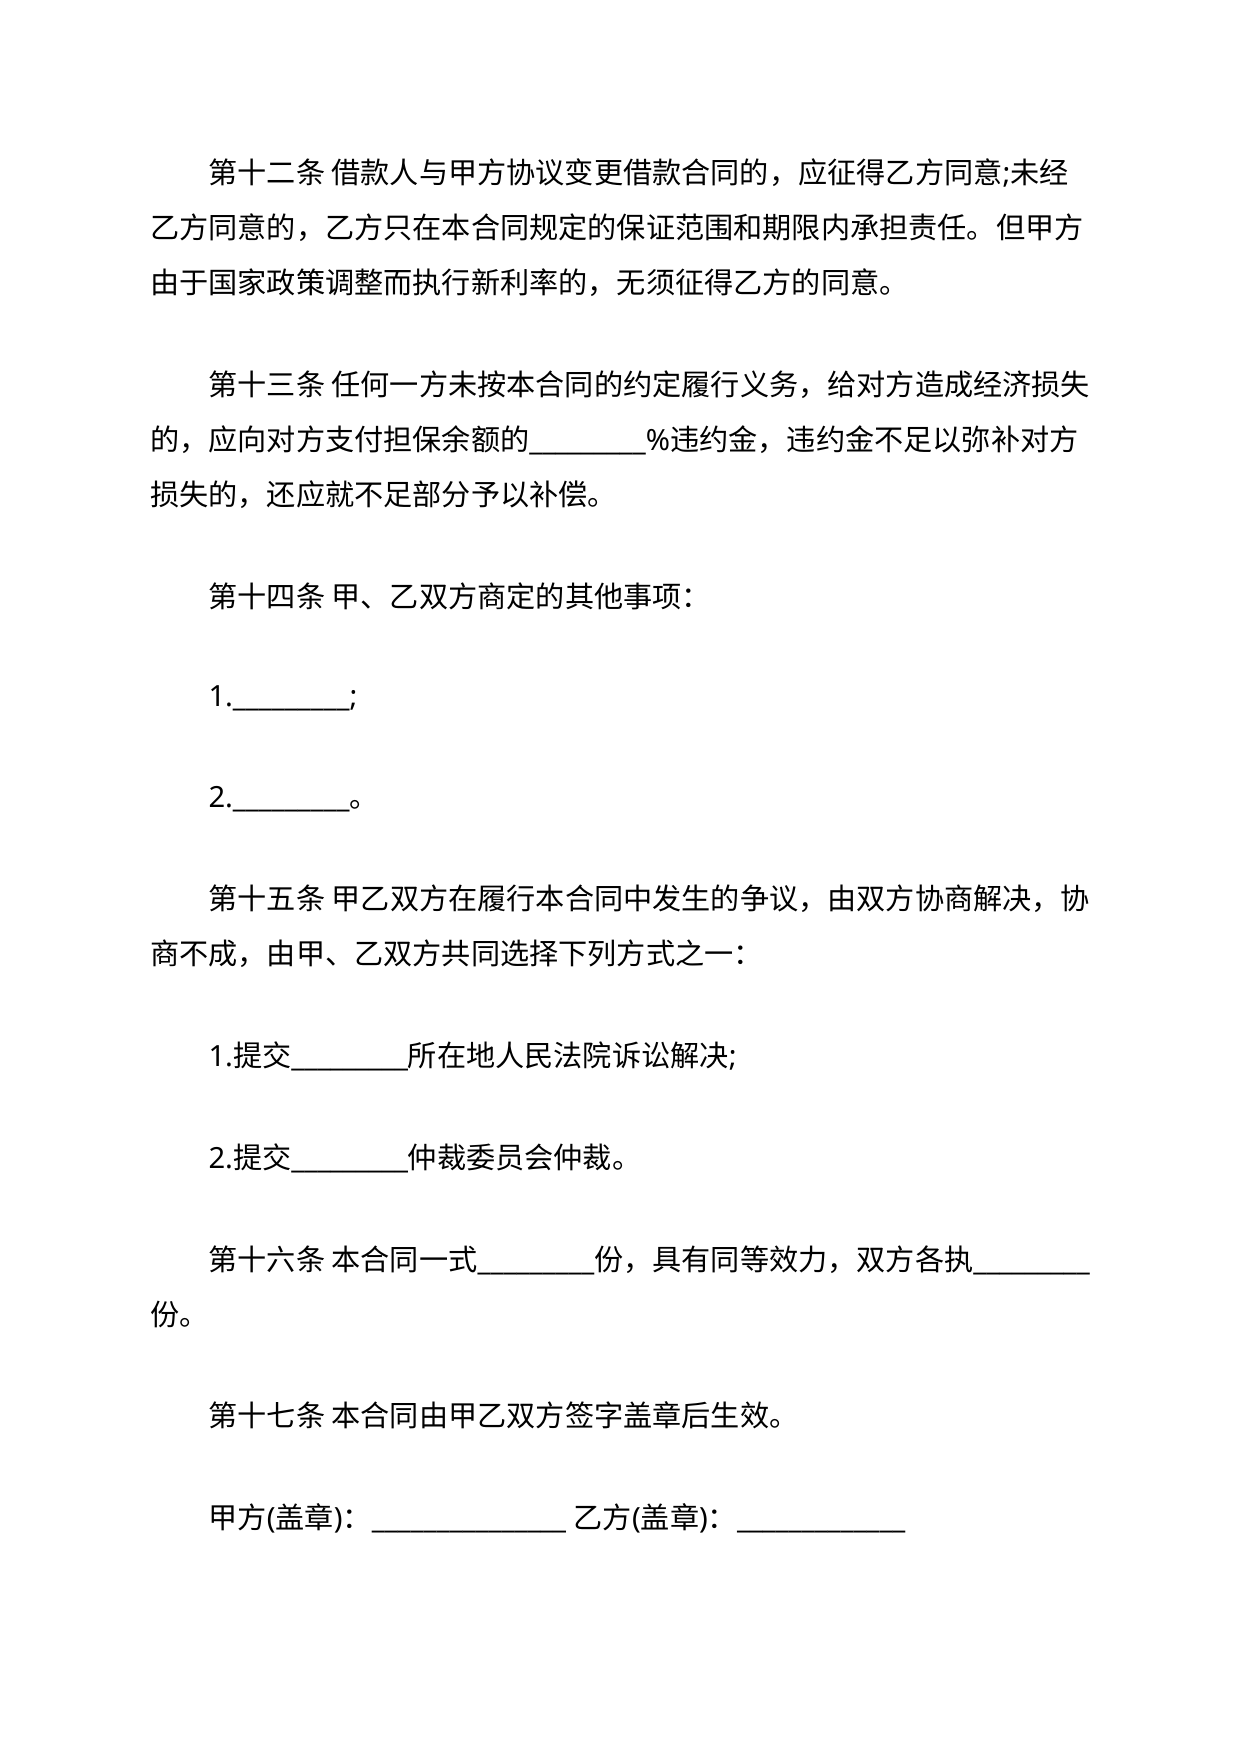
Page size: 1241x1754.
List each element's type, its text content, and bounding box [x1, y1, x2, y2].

text 2.提交_________仲裁委员会仲裁。 [150, 1134, 1090, 1177]
text 第十三条 任何一方未按本合同的约定履行义务，给对方造成经济损失的，应向对方支付担保余额的_________%违约金，违约金不足以弥补对方损失的，还应就不足部分予以补偿。 [150, 362, 1090, 514]
text 第十七条 本合同由甲乙双方签字盖章后生效。 [150, 1393, 1090, 1435]
text 1.提交_________所在地人民法院诉讼解决; [150, 1032, 1090, 1074]
text 第十二条 借款人与甲方协议变更借款合同的，应征得乙方同意;未经乙方同意的，乙方只在本合同规定的保证范围和期限内承担责任。但甲方由于国家政策调整而执行新利率的，无须征得乙方的同意。 [150, 150, 1090, 302]
text 甲方(盖章)：_______________ 乙方(盖章)：_____________ [150, 1495, 1090, 1537]
text 第十五条 甲乙双方在履行本合同中发生的争议，由双方协商解决，协商不成，由甲、乙双方共同选择下列方式之一： [150, 876, 1090, 973]
text 第十六条 本合同一式_________份，具有同等效力，双方各执_________份。 [150, 1236, 1090, 1333]
text 1._________; [150, 675, 1090, 715]
text 2._________。 [150, 773, 1090, 816]
text 第十四条 甲、乙双方商定的其他事项： [150, 573, 1090, 616]
